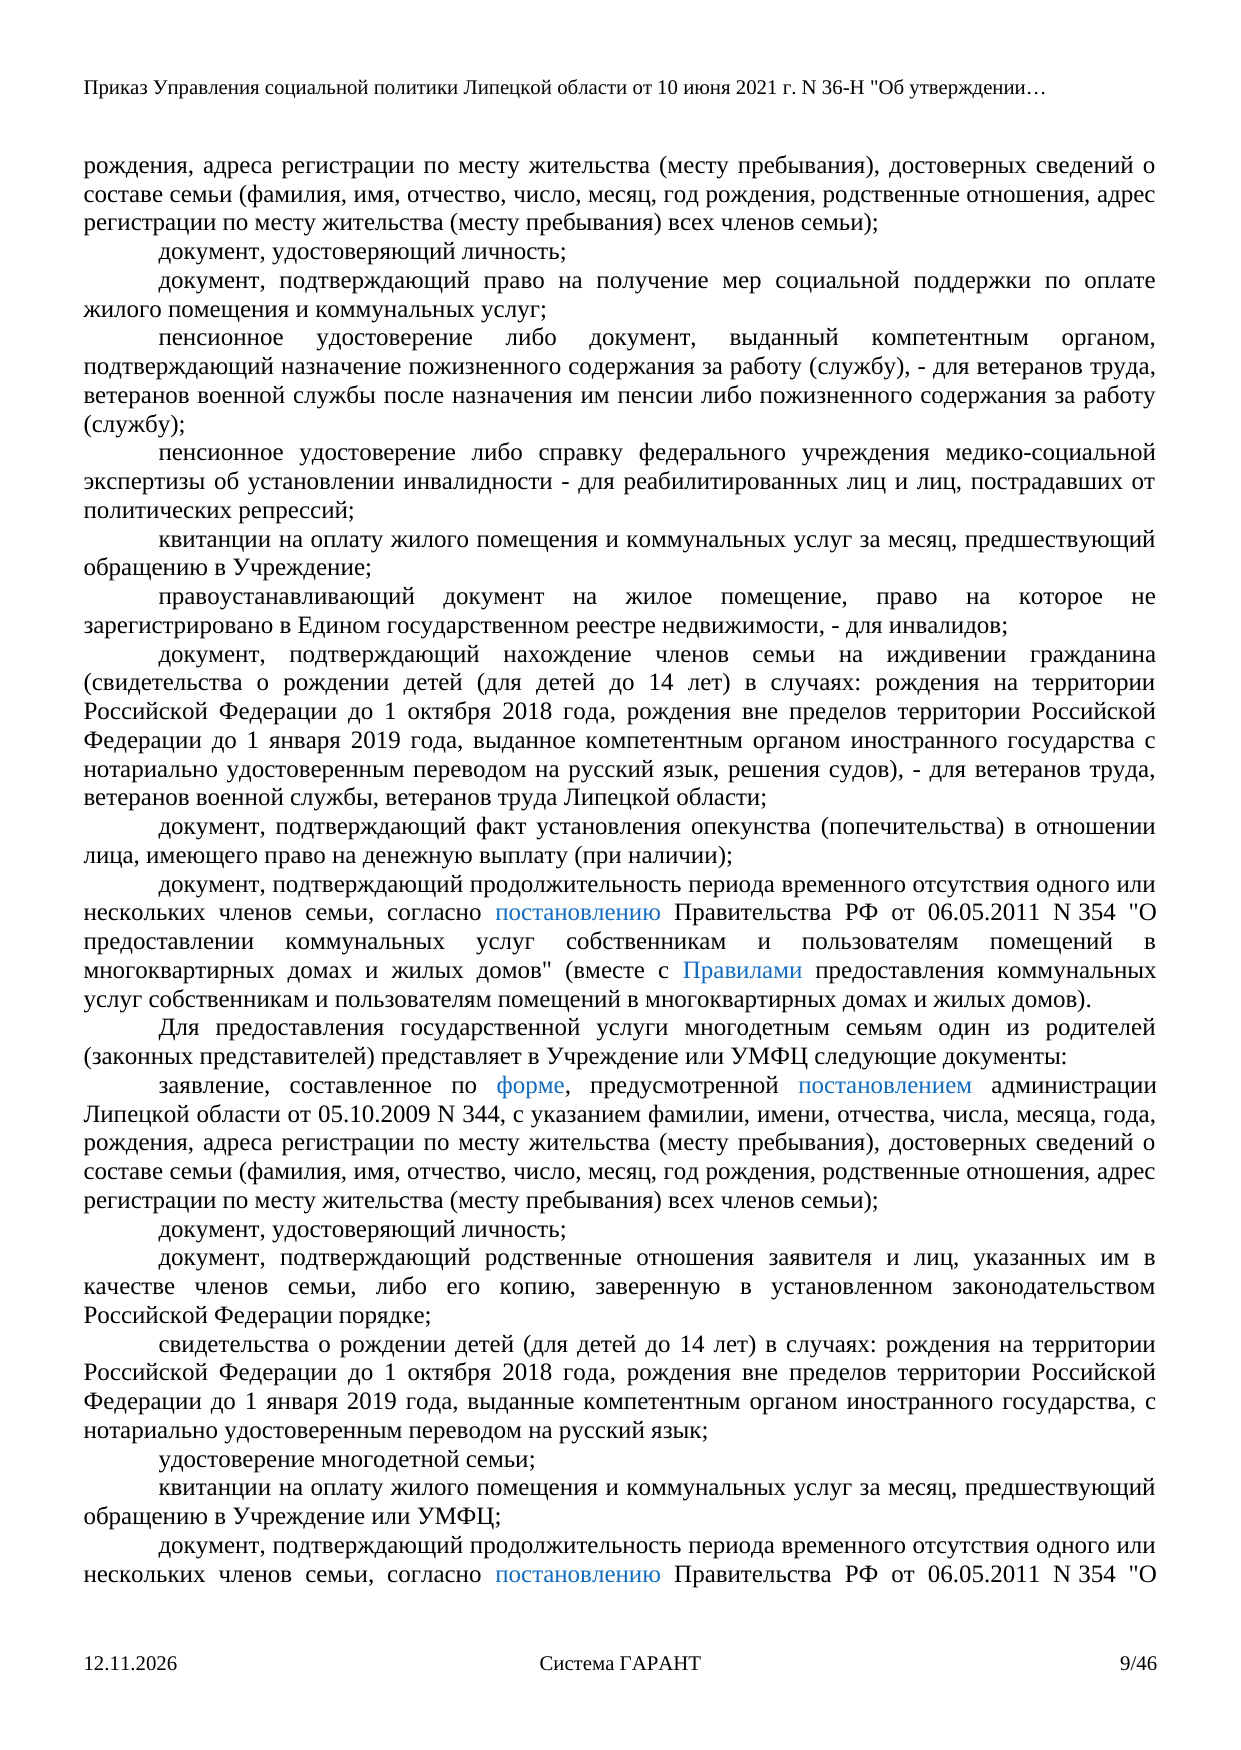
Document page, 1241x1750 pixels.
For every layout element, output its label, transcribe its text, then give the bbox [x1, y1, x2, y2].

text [83, 1530, 1157, 1587]
text документ, удостоверяющий личность; [83, 236, 1157, 265]
text документ, подтверждающий факт установления опекунства (попечительства) в отношении лица, имеющего право на денежную выплату (при наличии); [83, 811, 1157, 869]
text квитанции на оплату жилого помещения и коммунальных услуг за месяц, предшествующий обращению в Учреждение или УМФЦ; [83, 1472, 1157, 1530]
text документ, подтверждающий нахождение членов семьи на иждивении гражданина (свидетельства о рождении детей (для детей до 14 лет) в случаях: рождения на территории Российской Федерации до 1 октября 2018 года, рождения вне пределов территории Российской Федерации до 1 января 2019 года, выданное компетентным органом иностранного государства с нотариально удостоверенным переводом на русский язык, решения судов), - для ветеранов труда, ветеранов военной службы, ветеранов труда Липецкой области; [83, 639, 1157, 811]
text свидетельства о рождении детей (для детей до 14 лет) в случаях: рождения на территории Российской Федерации до 1 октября 2018 года, рождения вне пределов территории Российской Федерации до 1 января 2019 года, выданные компетентным органом иностранного государства, с нотариально удостоверенным переводом на русский язык; [83, 1329, 1157, 1444]
text правоустанавливающий документ на жилое помещение, право на которое не зарегистрировано в Едином государственном реестре недвижимости, - для инвалидов; [83, 581, 1157, 639]
text документ, подтверждающий продолжительность периода временного отсутствия одного или нескольких членов семьи, согласно постановлению Правительства РФ от 06.05.2011 N 354 "О предоставлении коммунальных услуг собственникам и пользователям помещений в многоквартирных домах и жилых домов" (вместе с Правилами предоставления коммунальных услуг собственникам и пользователям помещений в многоквартирных домах и жилых домов). [83, 869, 1157, 1012]
text удостоверение многодетной семьи; [83, 1444, 1157, 1472]
text документ, удостоверяющий личность; [83, 1214, 1157, 1242]
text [83, 150, 1157, 236]
text документ, подтверждающий родственные отношения заявителя и лиц, указанных им в качестве членов семьи, либо его копию, заверенную в установленном законодательством Российской Федерации порядке; [83, 1242, 1157, 1329]
text Для предоставления государственной услуги многодетным семьям один из родителей (законных представителей) представляет в Учреждение или УМФЦ следующие документы: [83, 1012, 1157, 1070]
text документ, подтверждающий право на получение мер социальной поддержки по оплате жилого помещения и коммунальных услуг; [83, 265, 1157, 322]
text пенсионное удостоверение либо справку федерального учреждения медико-социальной экспертизы об установлении инвалидности - для реабилитированных лиц и лиц, пострадавших от политических репрессий; [83, 437, 1157, 524]
text пенсионное удостоверение либо документ, выданный компетентным органом, подтверждающий назначение пожизненного содержания за работу (службу), - для ветеранов труда, ветеранов военной службы после назначения им пенсии либо пожизненного содержания за работу (службу); [83, 322, 1157, 437]
text квитанции на оплату жилого помещения и коммунальных услуг за месяц, предшествующий обращению в Учреждение; [83, 524, 1157, 581]
